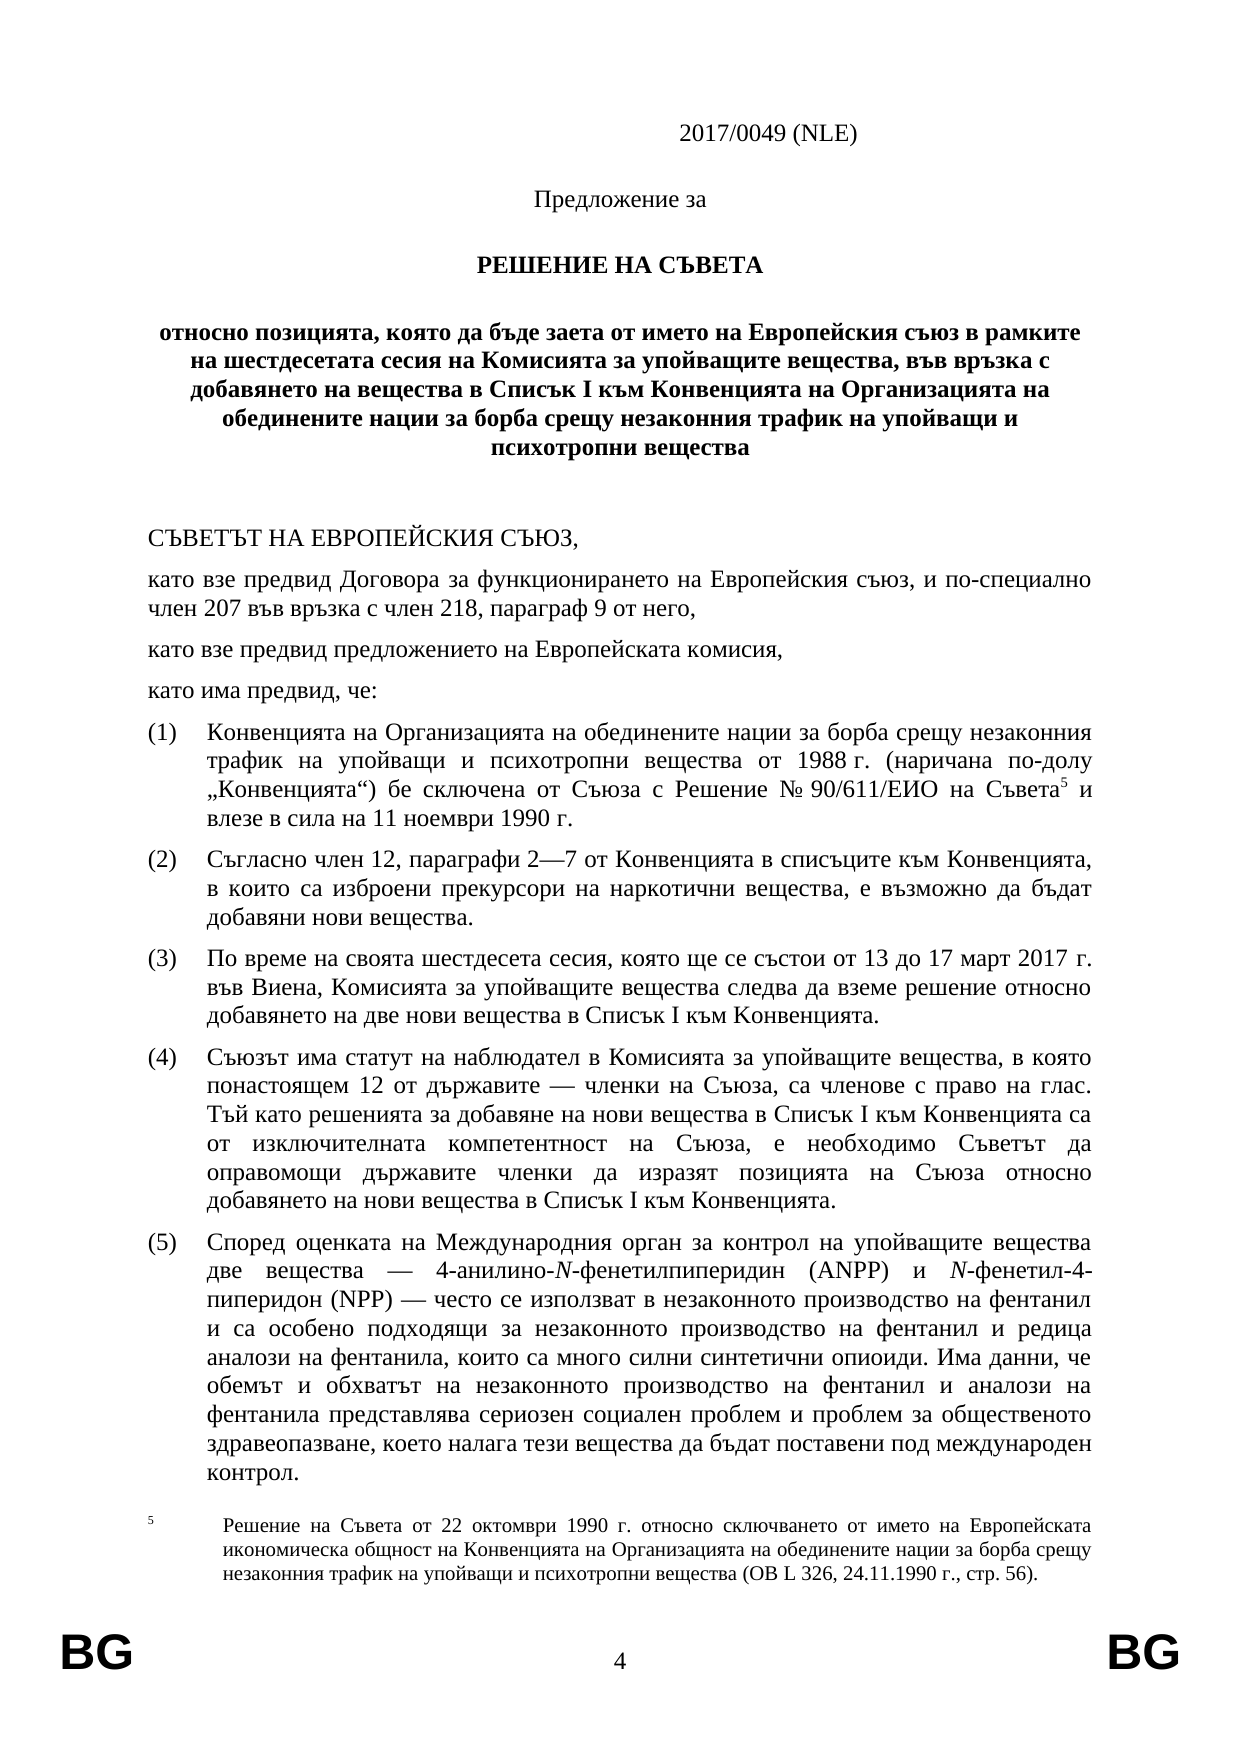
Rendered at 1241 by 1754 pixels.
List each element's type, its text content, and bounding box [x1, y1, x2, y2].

text СЪВЕТЪТ НА ЕВРОПЕЙСКИЯ СЪЮЗ, [148, 523, 1093, 552]
text (5) Според оценката на Международния орган за контрол на упойващите вещества две вещества — 4-анилино-N-фенетилпиперидин (ANPP) и N-фенетил-4-пиперидон (NPP) — често се използват в незаконното производство на фентанил и са особено подходящи за незаконното производство на фентанил и редица аналози на фентанила, които са много силни синтетични опиоиди. Има данни, че обемът и обхватът на незаконното производство на фентанил и аналози на фентанила представлява сериозен социален проблем и проблем за общественото здравеопазване, което налага тези вещества да бъдат поставени под международен контрол. [148, 1227, 1093, 1486]
text (1) Конвенцията на Организацията на обединените нации за борба срещу незаконния трафик на упойващи и психотропни вещества от 1988 г. (наричана по-долу „Конвенцията“) бе сключена от Съюза с Решение № 90/611/ЕИО на Съвета и влезе в сила на 11 ноември 1990 г. [148, 717, 1093, 832]
text като има предвид, че: [148, 676, 1093, 704]
text (4) Съюзът има статут на наблюдател в Комисията за упойващите вещества, в която понастоящем 12 от държавите — членки на Съюза, са членове с право на глас. Тъй като решенията за добавяне на нови вещества в Списък I към Конвенцията са от изключителната компетентност на Съюза, е необходимо Съветът да оправомощи държавите членки да изразят позицията на Съюза относно добавянето на нови вещества в Списък I към Конвенцията. [148, 1042, 1093, 1214]
text Предложение за [148, 184, 1093, 213]
text относно позицията, която да бъде заета от името на Европейския съюз в рамките на шестдесетата сесия на Комисията за упойващите вещества, във връзка с добавянето на вещества в Списък I към Конвенцията на Организацията на обединените нации за борба срещу незаконния трафик на упойващи и психотропни вещества [148, 317, 1093, 461]
text като взе предвид предложението на Европейската комисия, [148, 634, 1093, 663]
text (3) По време на своята шестдесета сесия, която ще се състои от 13 до 17 март 2017 г. във Виена, Комисията за упойващите вещества следва да вземе решение относно добавянето на две нови вещества в Списък I към Kонвенцията. [148, 943, 1093, 1029]
text РЕШЕНИЕ НА СЪВЕТА [148, 251, 1093, 279]
text (2) Съгласно член 12, параграфи 2—7 от Конвенцията в списъците към Конвенцията, в които са изброени прекурсори на наркотични вещества, е възможно да бъдат добавяни нови вещества. [148, 844, 1093, 931]
text 2017/0049 (NLE) [679, 118, 1093, 147]
text като взе предвид Договора за функционирането на Европейския съюз, и по-специално член 207 във връзка с член 218, параграф 9 от него, [148, 564, 1093, 622]
